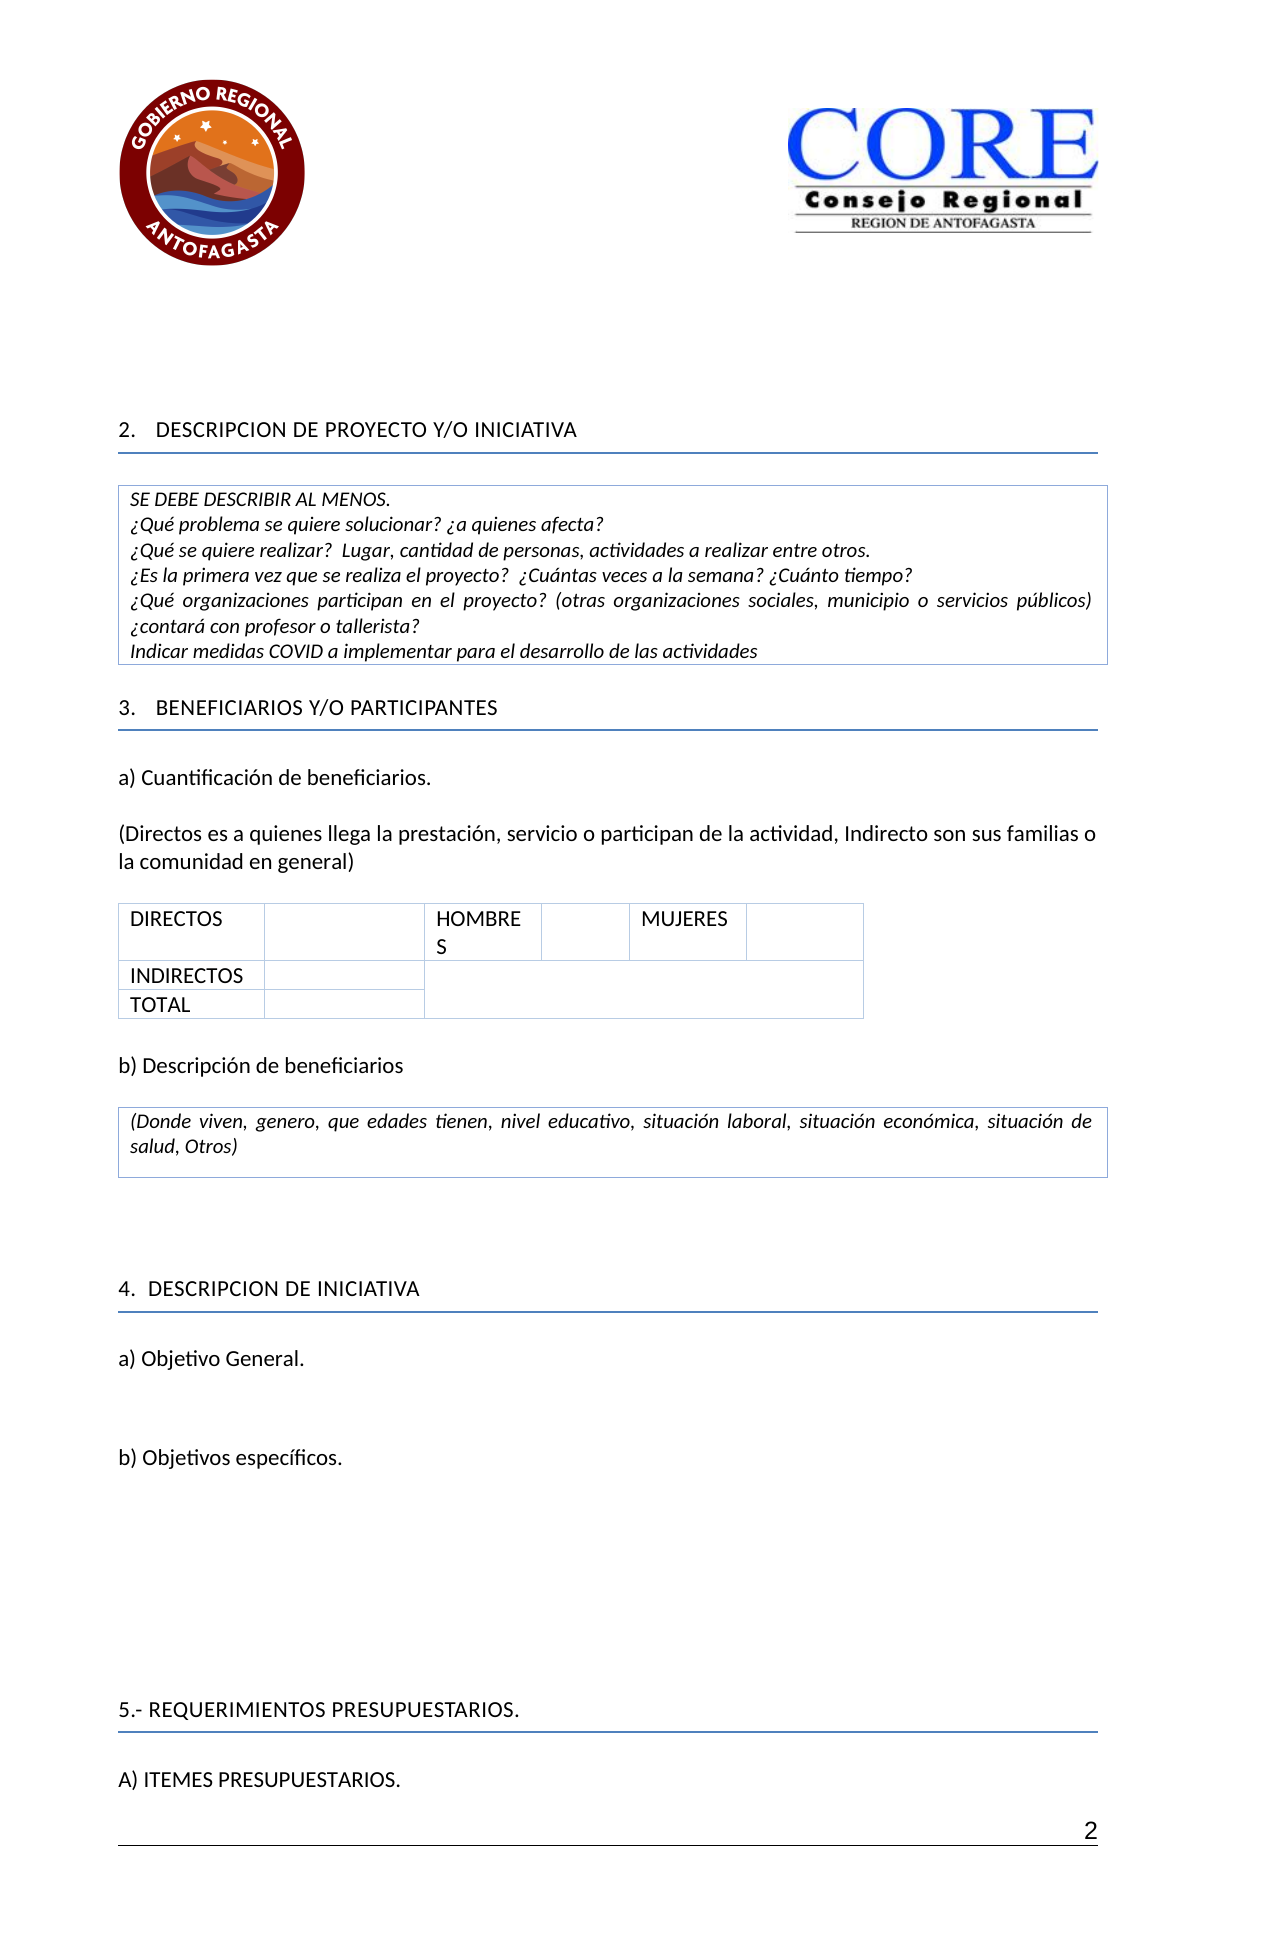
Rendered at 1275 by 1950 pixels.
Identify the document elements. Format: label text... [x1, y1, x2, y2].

title 5.- REQUERIMIENTOS PRESUPUESTARIOS. [118, 1695, 1098, 1731]
text A) ITEMES PRESUPUESTARIOS. [118, 1765, 1098, 1793]
picture [118, 73, 306, 272]
text a) Objetivo General. [118, 1344, 1039, 1372]
picture [788, 108, 1099, 233]
text b) Objetivos específicos. [118, 1443, 1039, 1471]
title 4. DESCRIPCION DE INICIATIVA [118, 1274, 1098, 1311]
